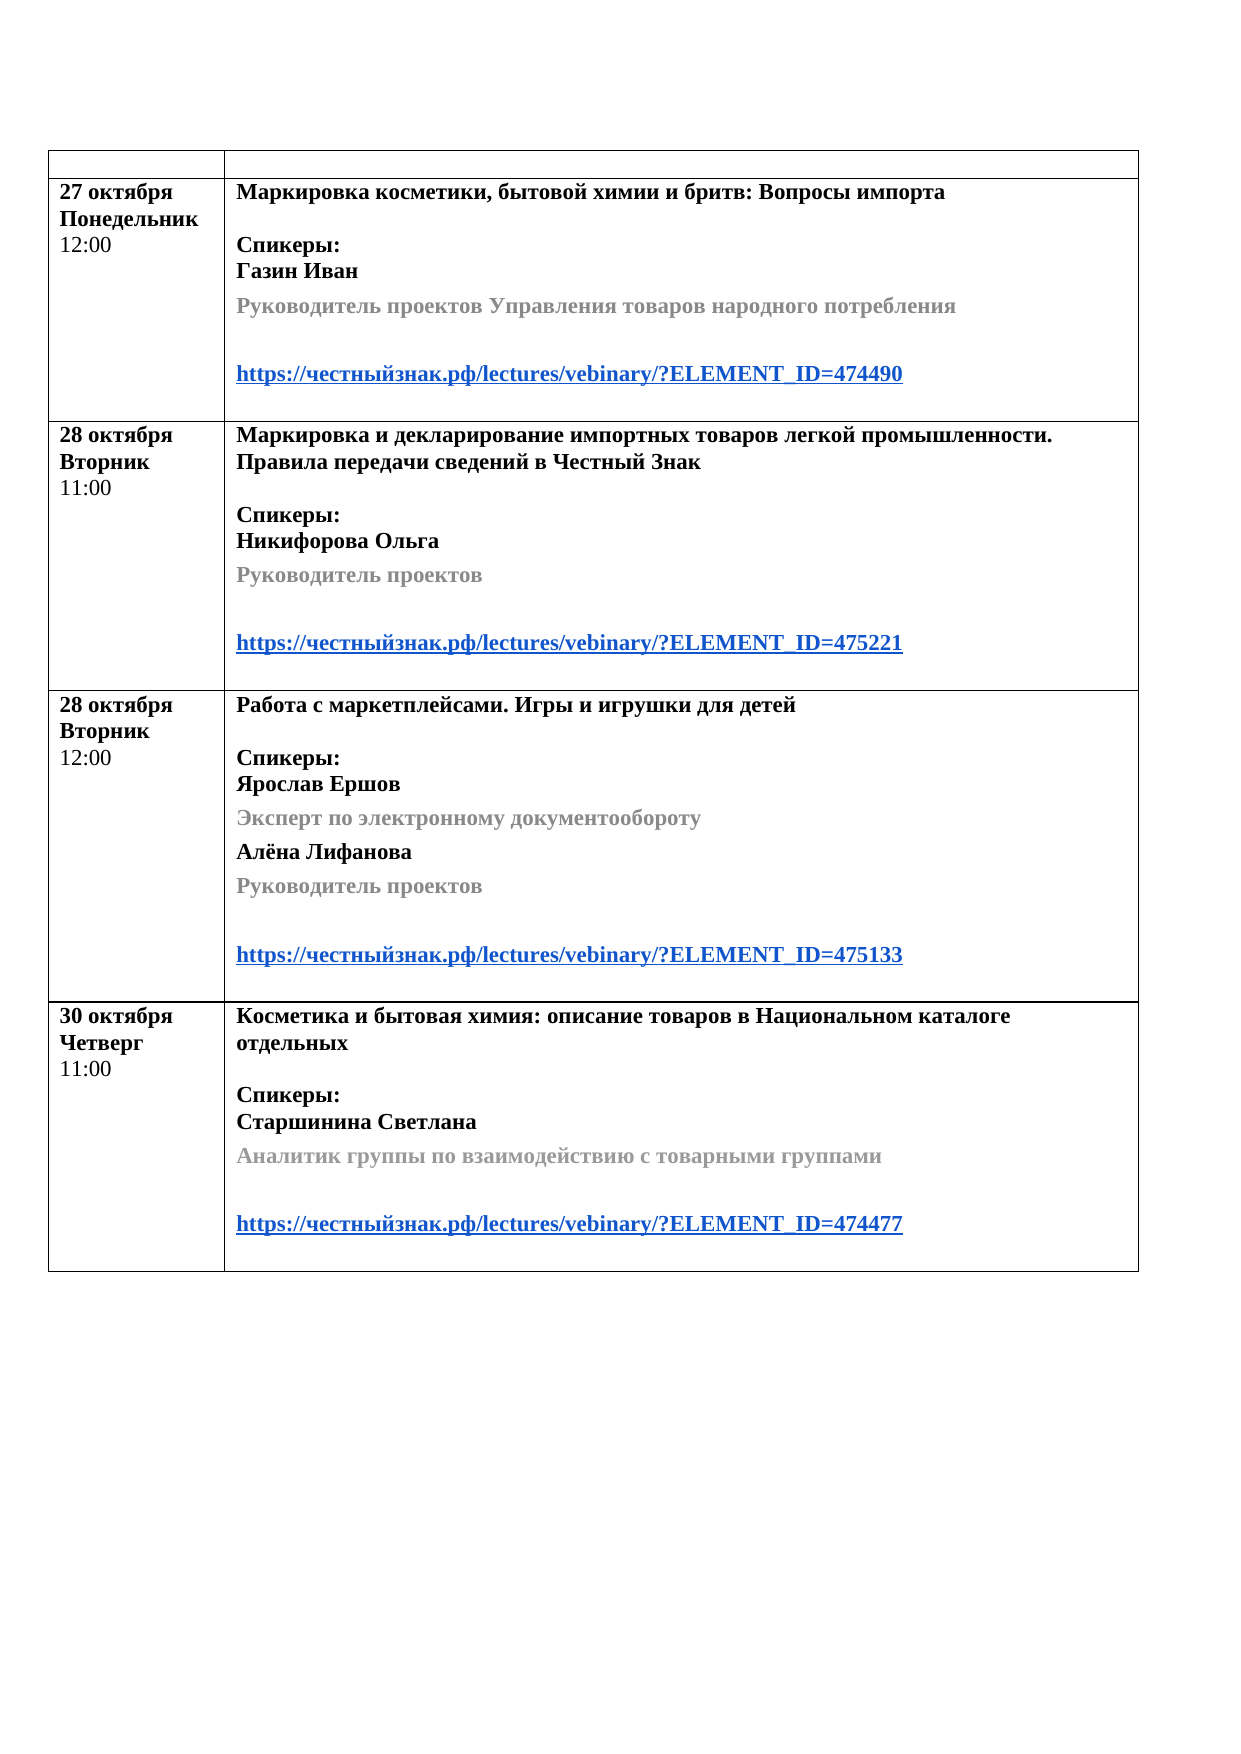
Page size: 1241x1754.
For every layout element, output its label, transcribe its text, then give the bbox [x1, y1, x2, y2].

table_cell 28 октября Вторник 11:00 [49, 422, 224, 690]
table_cell Маркировка косметики, бытовой химии и бритв: Вопросы импорта Спикеры: Газин Иван Руководитель проектов Управления товаров народного потребления https://честныйзнак.рф/lectures/vebinary/?ELEMENT_ID=474490 [225, 179, 1138, 421]
table_cell 28 октября Вторник 12:00 [49, 691, 224, 1001]
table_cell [225, 151, 1138, 177]
table_cell Маркировка и декларирование импортных товаров легкой промышленности. Правила передачи сведений в Честный Знак Спикеры: Никифорова Ольга Руководитель проектов https://честныйзнак.рф/lectures/vebinary/?ELEMENT_ID=475221 [225, 422, 1138, 690]
table_cell Работа с маркетплейсами. Игры и игрушки для детей Спикеры: Ярослав Ершов Эксперт по электронному документообороту Алёна Лифанова Руководитель проектов https://честныйзнак.рф/lectures/vebinary/?ELEMENT_ID=475133 [225, 691, 1138, 1001]
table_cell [49, 151, 224, 177]
table_cell 27 октября Понедельник 12:00 [49, 179, 224, 421]
table_cell 30 октября Четверг 11:00 [49, 1003, 224, 1271]
table_cell Косметика и бытовая химия: описание товаров в Национальном каталоге отдельных Спикеры: Старшинина Светлана Аналитик группы по взаимодействию с товарными группами https://честныйзнак.рф/lectures/vebinary/?ELEMENT_ID=474477 [225, 1003, 1138, 1271]
